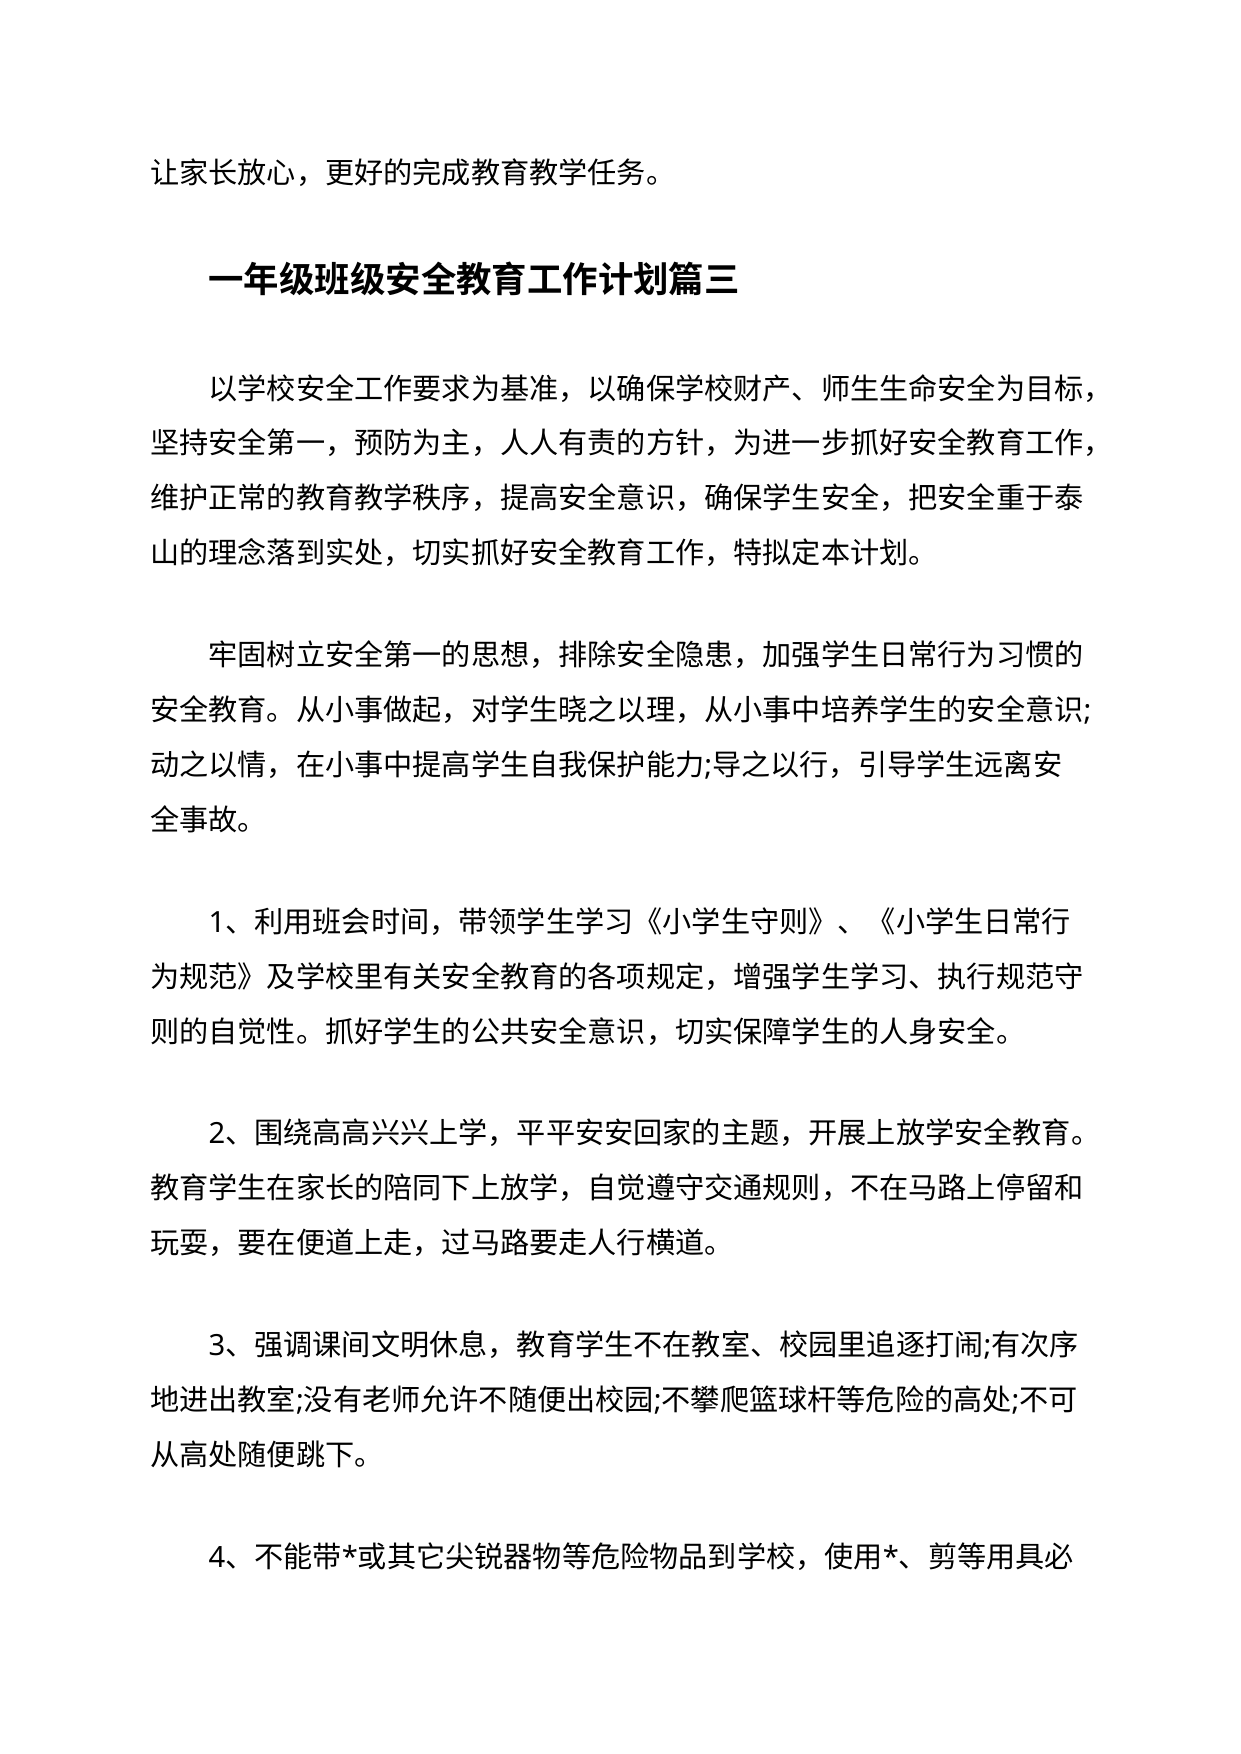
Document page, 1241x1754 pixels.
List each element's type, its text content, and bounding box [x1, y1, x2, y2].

text 2、围绕高高兴兴上学，平平安安回家的主题，开展上放学安全教育。教育学生在家长的陪同下上放学，自觉遵守交通规则，不在马路上停留和玩耍，要在便道上走，过马路要走人行横道。 [150, 1110, 1090, 1262]
text 1、利用班会时间，带领学生学习《小学生守则》、《小学生日常行为规范》及学校里有关安全教育的各项规定，增强学生学习、执行规范守则的自觉性。抓好学生的公共安全意识，切实保障学生的人身安全。 [150, 898, 1090, 1051]
text 以学校安全工作要求为基准，以确保学校财产、师生生命安全为目标，坚持安全第一，预防为主，人人有责的方针，为进一步抓好安全教育工作，维护正常的教育教学秩序，提高安全意识，确保学生安全，把安全重于泰山的理念落到实处，切实抓好安全教育工作，特拟定本计划。 [150, 365, 1090, 572]
text 3、强调课间文明休息，教育学生不在教室、校园里追逐打闹;有次序地进出教室;没有老师允许不随便出校园;不攀爬篮球杆等危险的高处;不可从高处随便跳下。 [150, 1322, 1090, 1474]
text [150, 1533, 1090, 1576]
text 牢固树立安全第一的思想，排除安全隐患，加强学生日常行为习惯的安全教育。从小事做起，对学生晓之以理，从小事中培养学生的安全意识;动之以情，在小事中提高学生自我保护能力;导之以行，引导学生远离安全事故。 [150, 632, 1090, 839]
text 一年级班级安全教育工作计划篇三 [150, 252, 1090, 303]
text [150, 150, 1090, 192]
